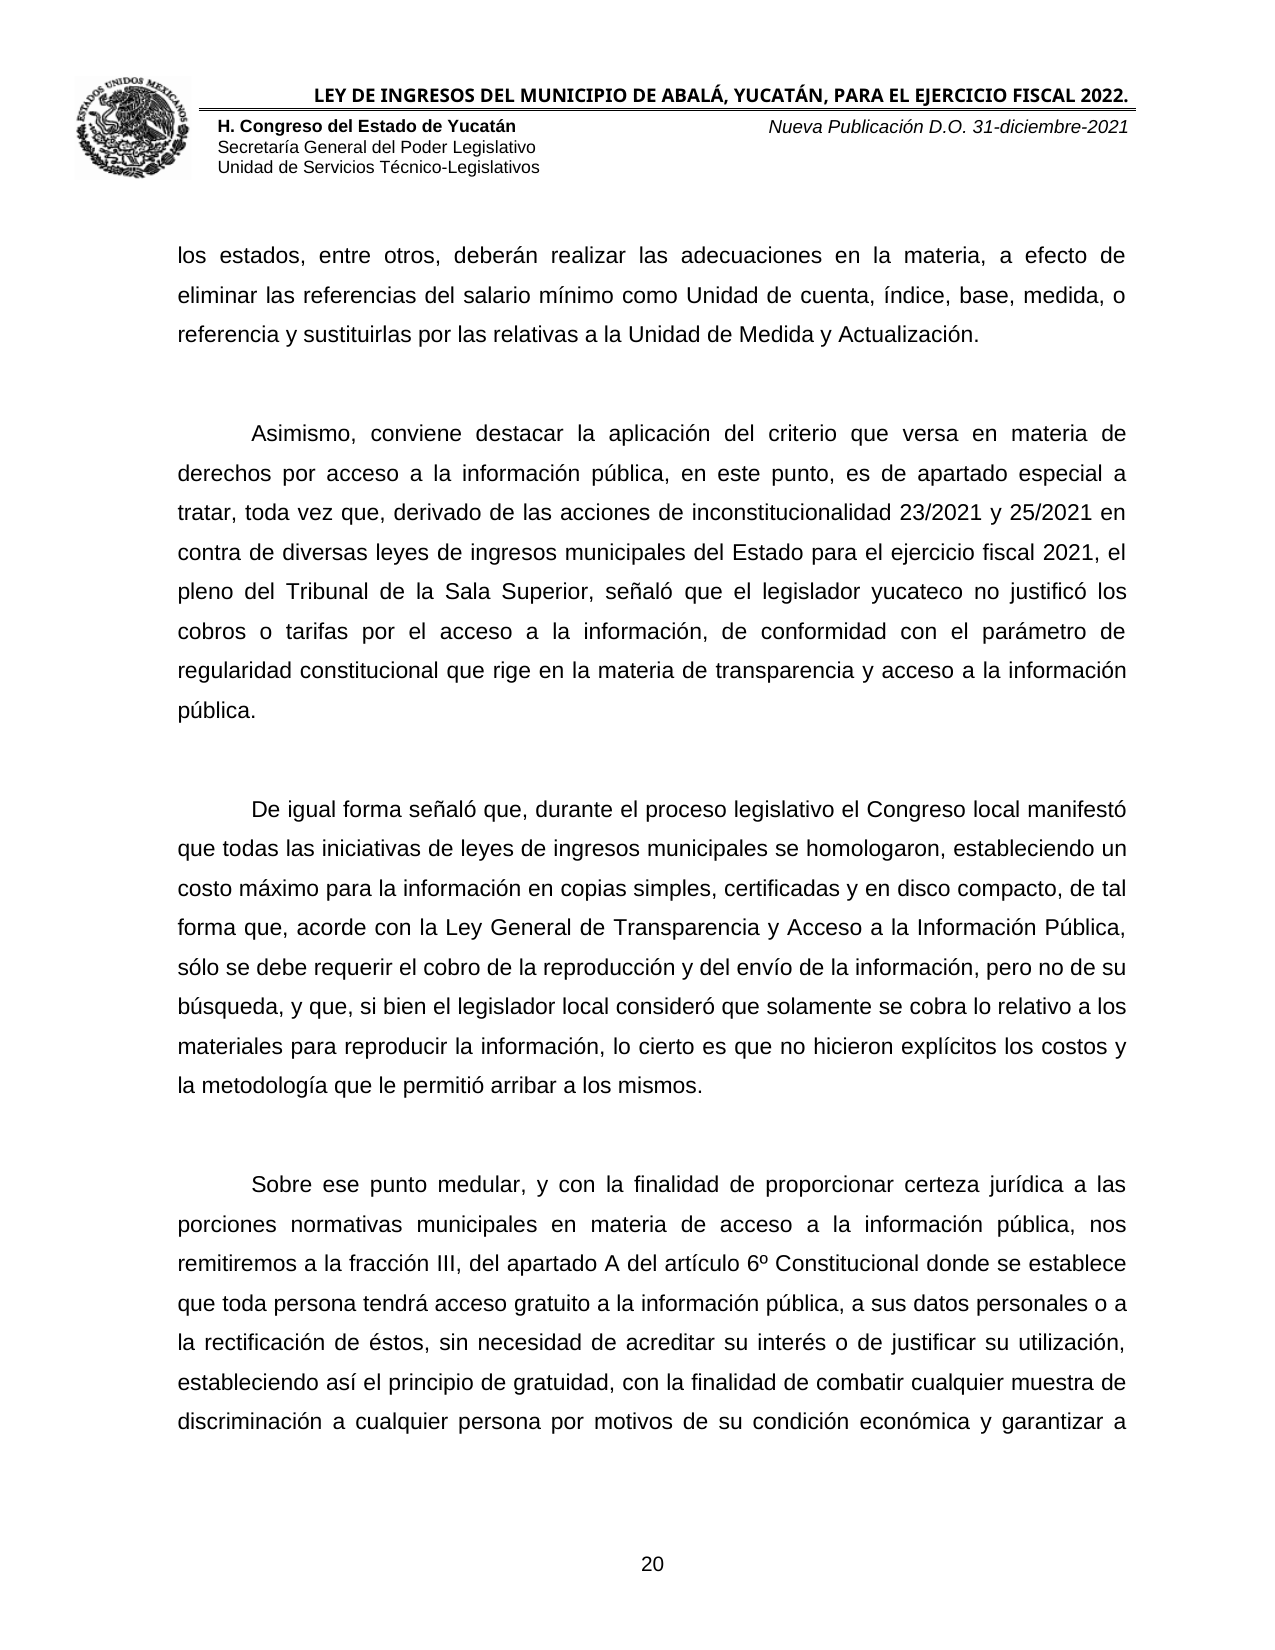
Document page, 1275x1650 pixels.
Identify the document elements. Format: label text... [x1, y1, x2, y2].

text De igual forma señaló que, durante el proceso legislativo el Congreso local manifestó que todas las iniciativas de leyes de ingresos municipales se homologaron, estableciendo un costo máximo para la información en copias simples, certificadas y en disco compacto, de tal forma que, acorde con la Ley General de Transparencia y Acceso a la Información Pública, sólo se debe requerir el cobro de la reproducción y del envío de la información, pero no de su búsqueda, y que, si bien el legislador local consideró que solamente se cobra lo relativo a los materiales para reproducir la información, lo cierto es que no hicieron explícitos los costos y la metodología que le permitió arribar a los mismos. [177, 796, 1127, 1098]
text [177, 1171, 1127, 1434]
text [177, 242, 1127, 347]
text Asimismo, conviene destacar la aplicación del criterio que versa en materia de derechos por acceso a la información pública, en este punto, es de apartado especial a tratar, toda vez que, derivado de las acciones de inconstitucionalidad 23/2021 y 25/2021 en contra de diversas leyes de ingresos municipales del Estado para el ejercicio fiscal 2021, el pleno del Tribunal de la Sala Superior, señaló que el legislador yucateco no justificó los cobros o tarifas por el acceso a la información, de conformidad con el parámetro de regularidad constitucional que rige en la materia de transparencia y acceso a la información pública. [177, 420, 1127, 723]
